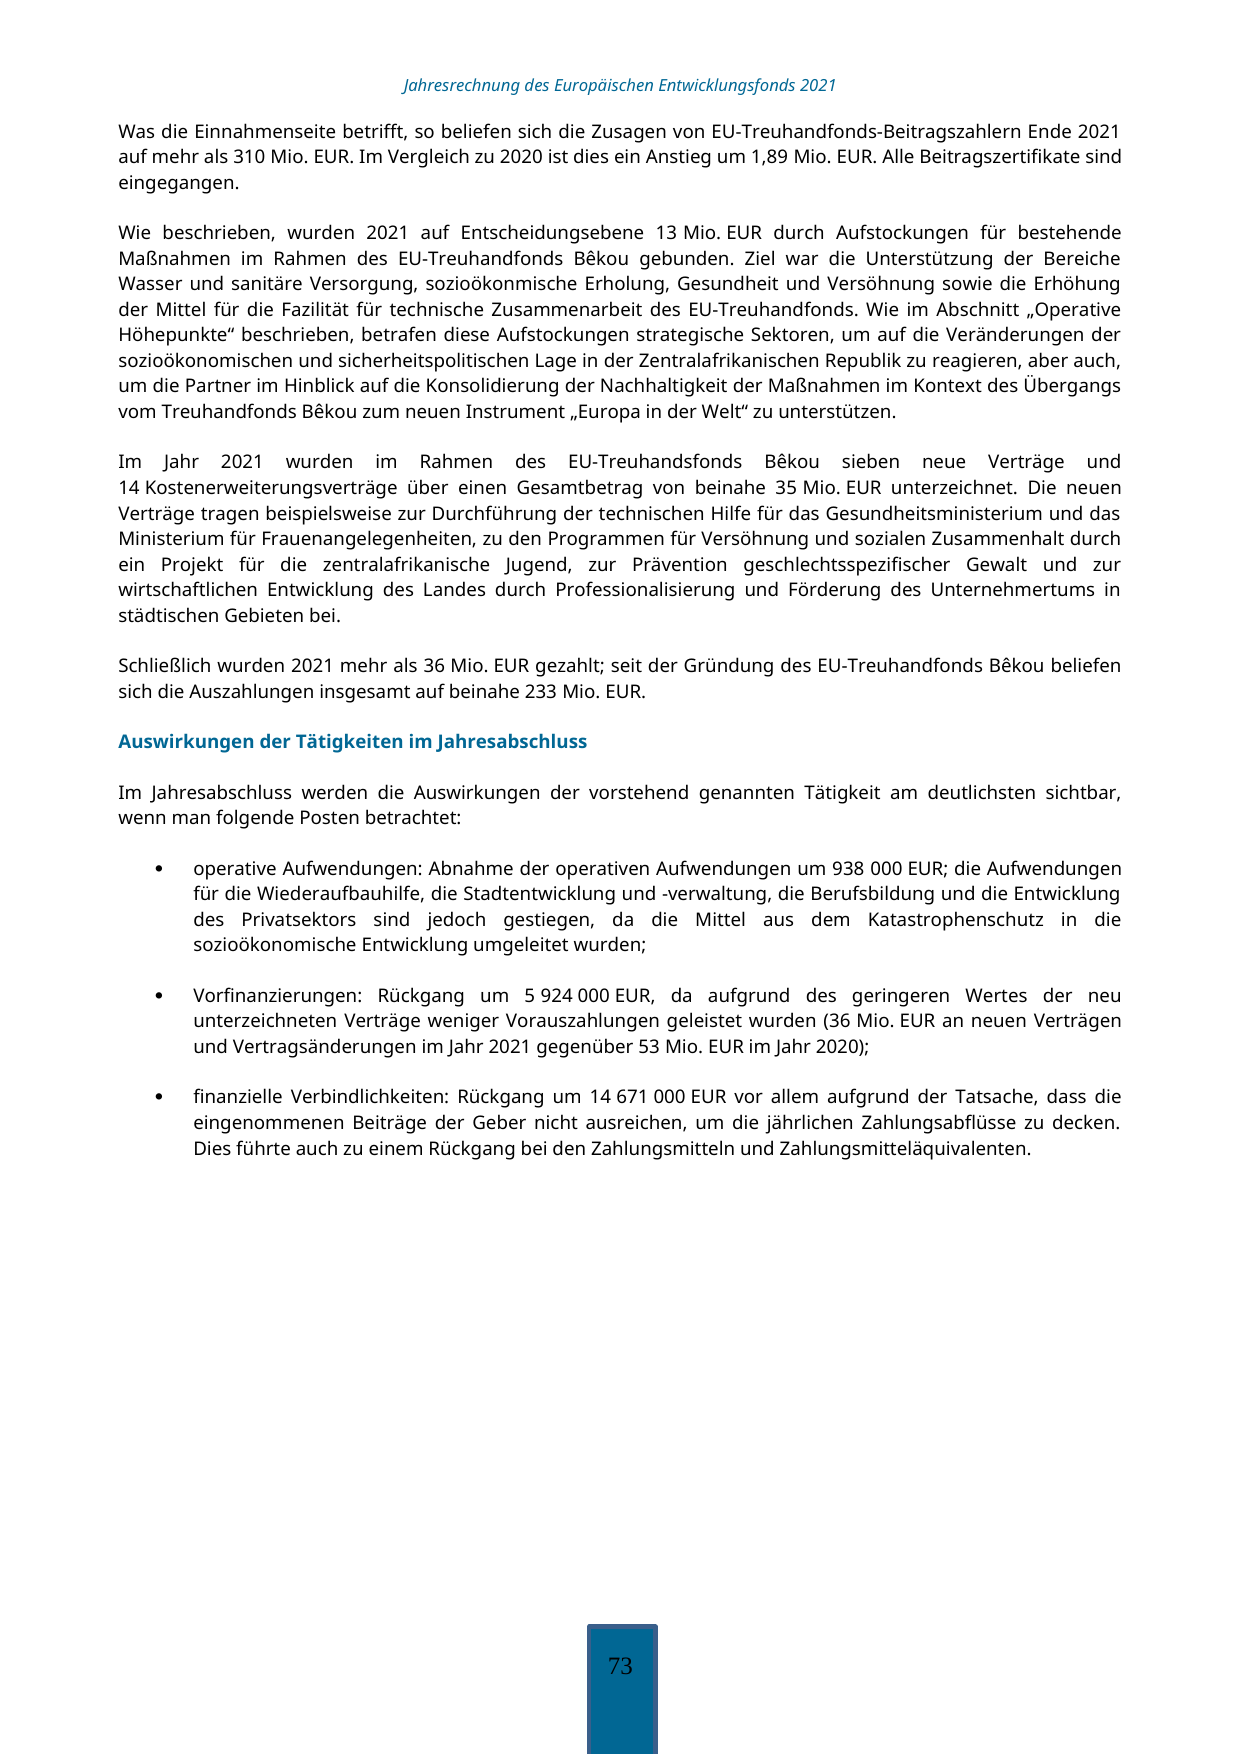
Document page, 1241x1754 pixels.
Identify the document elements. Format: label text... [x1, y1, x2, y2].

text Auswirkungen der Tätigkeiten im Jahresabschluss [118, 728, 1122, 754]
text Wie beschrieben, wurden 2021 auf Entscheidungsebene 13 Mio. EUR durch Aufstockungen für bestehende Maßnahmen im Rahmen des EU-Treuhandfonds Bêkou gebunden. Ziel war die Unterstützung der Bereiche Wasser und sanitäre Versorgung, sozioökonmische Erholung, Gesundheit und Versöhnung sowie die Erhöhung der Mittel für die Fazilität für technische Zusammenarbeit des EU-Treuhandfonds. Wie im Abschnitt „Operative Höhepunkte“ beschrieben, betrafen diese Aufstockungen strategische Sektoren, um auf die Veränderungen der sozioökonomischen und sicherheitspolitischen Lage in der Zentralafrikanischen Republik zu reagieren, aber auch, um die Partner im Hinblick auf die Konsolidierung der Nachhaltigkeit der Maßnahmen im Kontext des Übergangs vom Treuhandfonds Bêkou zum neuen Instrument „Europa in der Welt“ zu unterstützen. [118, 220, 1122, 424]
text Was die Einnahmenseite betrifft, so beliefen sich die Zusagen von EU-Treuhandfonds-Beitragszahlern Ende 2021 auf mehr als 310 Mio. EUR. Im Vergleich zu 2020 ist dies ein Anstieg um 1,89 Mio. EUR. Alle Beitragszertifikate sind eingegangen. [118, 118, 1122, 195]
list finanzielle Verbindlichkeiten: Rückgang um 14 671 000 EUR vor allem aufgrund der Tatsache, dass die eingenommenen Beiträge der Geber nicht ausreichen, um die jährlichen Zahlungsabflüsse zu decken. Dies führte auch zu einem Rückgang bei den Zahlungsmitteln und Zahlungsmitteläquivalenten. [156, 1084, 1122, 1160]
text Im Jahresabschluss werden die Auswirkungen der vorstehend genannten Tätigkeit am deutlichsten sichtbar, wenn man folgende Posten betrachtet: [118, 779, 1122, 830]
text Schließlich wurden 2021 mehr als 36 Mio. EUR gezahlt; seit der Gründung des EU-Treuhandfonds Bêkou beliefen sich die Auszahlungen insgesamt auf beinahe 233 Mio. EUR. [118, 652, 1122, 703]
list Vorfinanzierungen: Rückgang um 5 924 000 EUR, da aufgrund des geringeren Wertes der neu unterzeichneten Verträge weniger Vorauszahlungen geleistet wurden (36 Mio. EUR an neuen Verträgen und Vertragsänderungen im Jahr 2021 gegenüber 53 Mio. EUR im Jahr 2020); [156, 982, 1122, 1059]
list operative Aufwendungen: Abnahme der operativen Aufwendungen um 938 000 EUR; die Aufwendungen für die Wiederaufbauhilfe, die Stadtentwicklung und -verwaltung, die Berufsbildung und die Entwicklung des Privatsektors sind jedoch gestiegen, da die Mittel aus dem Katastrophenschutz in die sozioökonomische Entwicklung umgeleitet wurden; [156, 855, 1122, 957]
text Im Jahr 2021 wurden im Rahmen des EU-Treuhandsfonds Bêkou sieben neue Verträge und 14 Kostenerweiterungsverträge über einen Gesamtbetrag von beinahe 35 Mio. EUR unterzeichnet. Die neuen Verträge tragen beispielsweise zur Durchführung der technischen Hilfe für das Gesundheitsministerium und das Ministerium für Frauenangelegenheiten, zu den Programmen für Versöhnung und sozialen Zusammenhalt durch ein Projekt für die zentralafrikanische Jugend, zur Prävention geschlechtsspezifischer Gewalt und zur wirtschaftlichen Entwicklung des Landes durch Professionalisierung und Förderung des Unternehmertums in städtischen Gebieten bei. [118, 449, 1122, 627]
